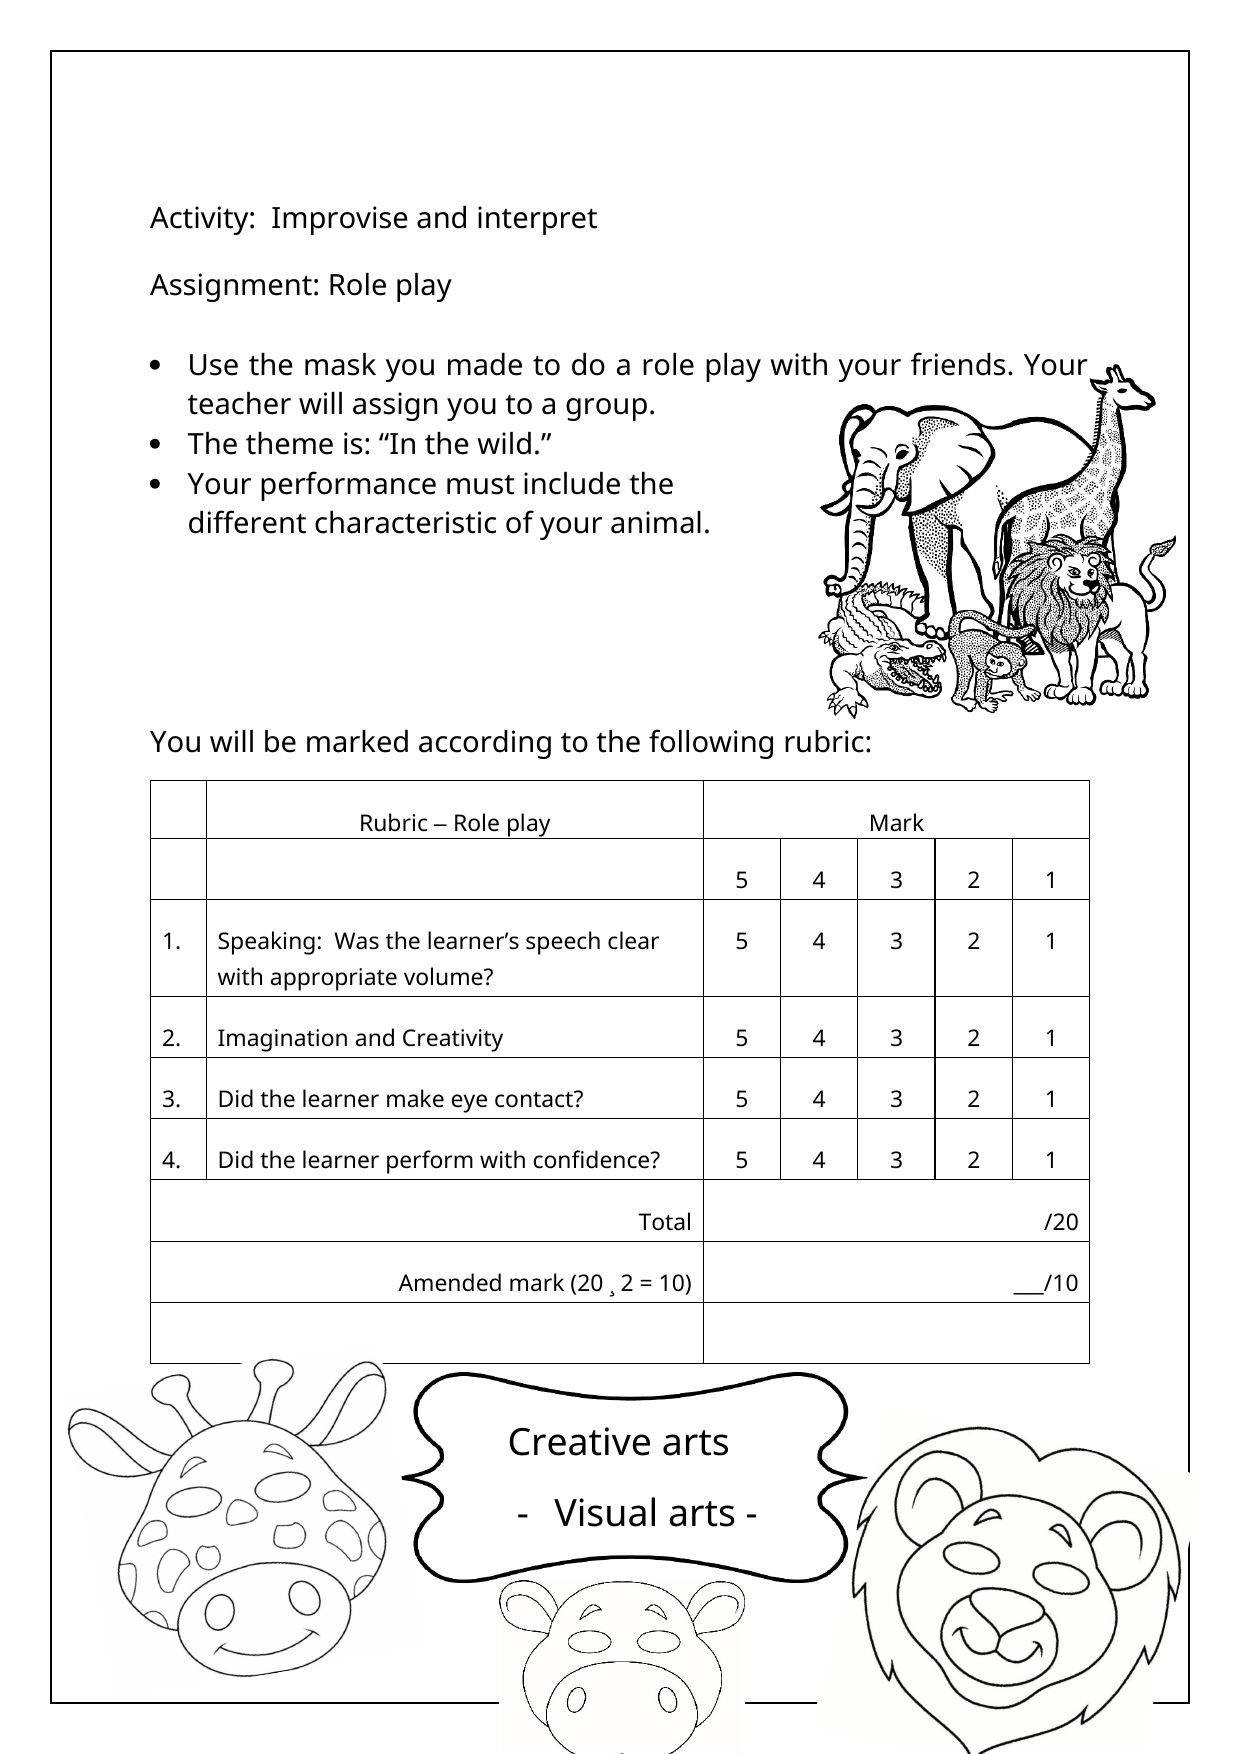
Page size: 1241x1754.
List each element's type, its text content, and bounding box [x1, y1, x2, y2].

table_cell 2 [936, 997, 1012, 1057]
table_cell 4 [781, 839, 857, 899]
table_header Mark [704, 781, 1089, 838]
table_header [151, 781, 206, 838]
table_cell 4 [781, 1058, 857, 1118]
picture [806, 352, 1182, 731]
table_cell 1 [1013, 900, 1089, 996]
list Your performance must include the [150, 463, 806, 503]
list The theme is: “In the wild.” [150, 423, 806, 463]
table_cell Speaking: Was the learner’s speech clear with appropriate volume? [207, 900, 703, 996]
table_cell [704, 1303, 1089, 1363]
table_header Rubric – Role play [207, 781, 703, 838]
table_cell 2. [151, 997, 206, 1057]
table_cell 2 [936, 900, 1012, 996]
table_cell 2 [936, 839, 1012, 899]
list different characteristic of your animal. [187, 503, 806, 542]
table_cell 3 [858, 900, 934, 996]
table_cell Imagination and Creativity [207, 997, 703, 1057]
text You will be marked according to the following rubric: [150, 721, 1090, 761]
table_cell 2 [936, 1119, 1012, 1179]
table_cell 5 [704, 900, 780, 996]
table_cell 4. [151, 1119, 206, 1179]
table_cell 4 [781, 900, 857, 996]
table_cell 3 [858, 997, 934, 1057]
table_cell /20 [704, 1180, 1089, 1241]
table_cell [151, 1303, 703, 1363]
table_cell 4 [781, 997, 857, 1057]
table_cell 1 [1013, 997, 1089, 1057]
table_cell 3 [858, 1058, 934, 1118]
table_cell ___/10 [704, 1242, 1089, 1302]
table_cell 2 [936, 1058, 1012, 1118]
text Activity: Improvise and interpret [150, 197, 1090, 237]
table_cell Amended mark (20 ¸ 2 = 10) [151, 1242, 703, 1302]
table_cell 5 [704, 1058, 780, 1118]
table_cell 3 [858, 1119, 934, 1179]
picture [62, 1341, 1203, 1754]
table_cell 1 [1013, 1119, 1089, 1179]
table_cell Total [151, 1180, 703, 1241]
table_cell [207, 839, 703, 899]
table_cell 1 [1013, 839, 1089, 899]
table_cell 5 [704, 1119, 780, 1179]
table_cell [151, 839, 206, 899]
table_cell 1 [1013, 1058, 1089, 1118]
list Use the mask you made to do a role play with your friends. Your teacher will assign you to a group. [150, 344, 1090, 423]
table_cell 4 [781, 1119, 857, 1179]
text Assignment: Role play [150, 264, 1090, 304]
table_cell 5 [704, 839, 780, 899]
table_cell 3 [858, 839, 934, 899]
table_cell 5 [704, 997, 780, 1057]
table_cell Did the learner make eye contact? [207, 1058, 703, 1118]
table_cell 1. [151, 900, 206, 996]
table_cell Did the learner perform with confidence? [207, 1119, 703, 1179]
table_cell 3. [151, 1058, 206, 1118]
